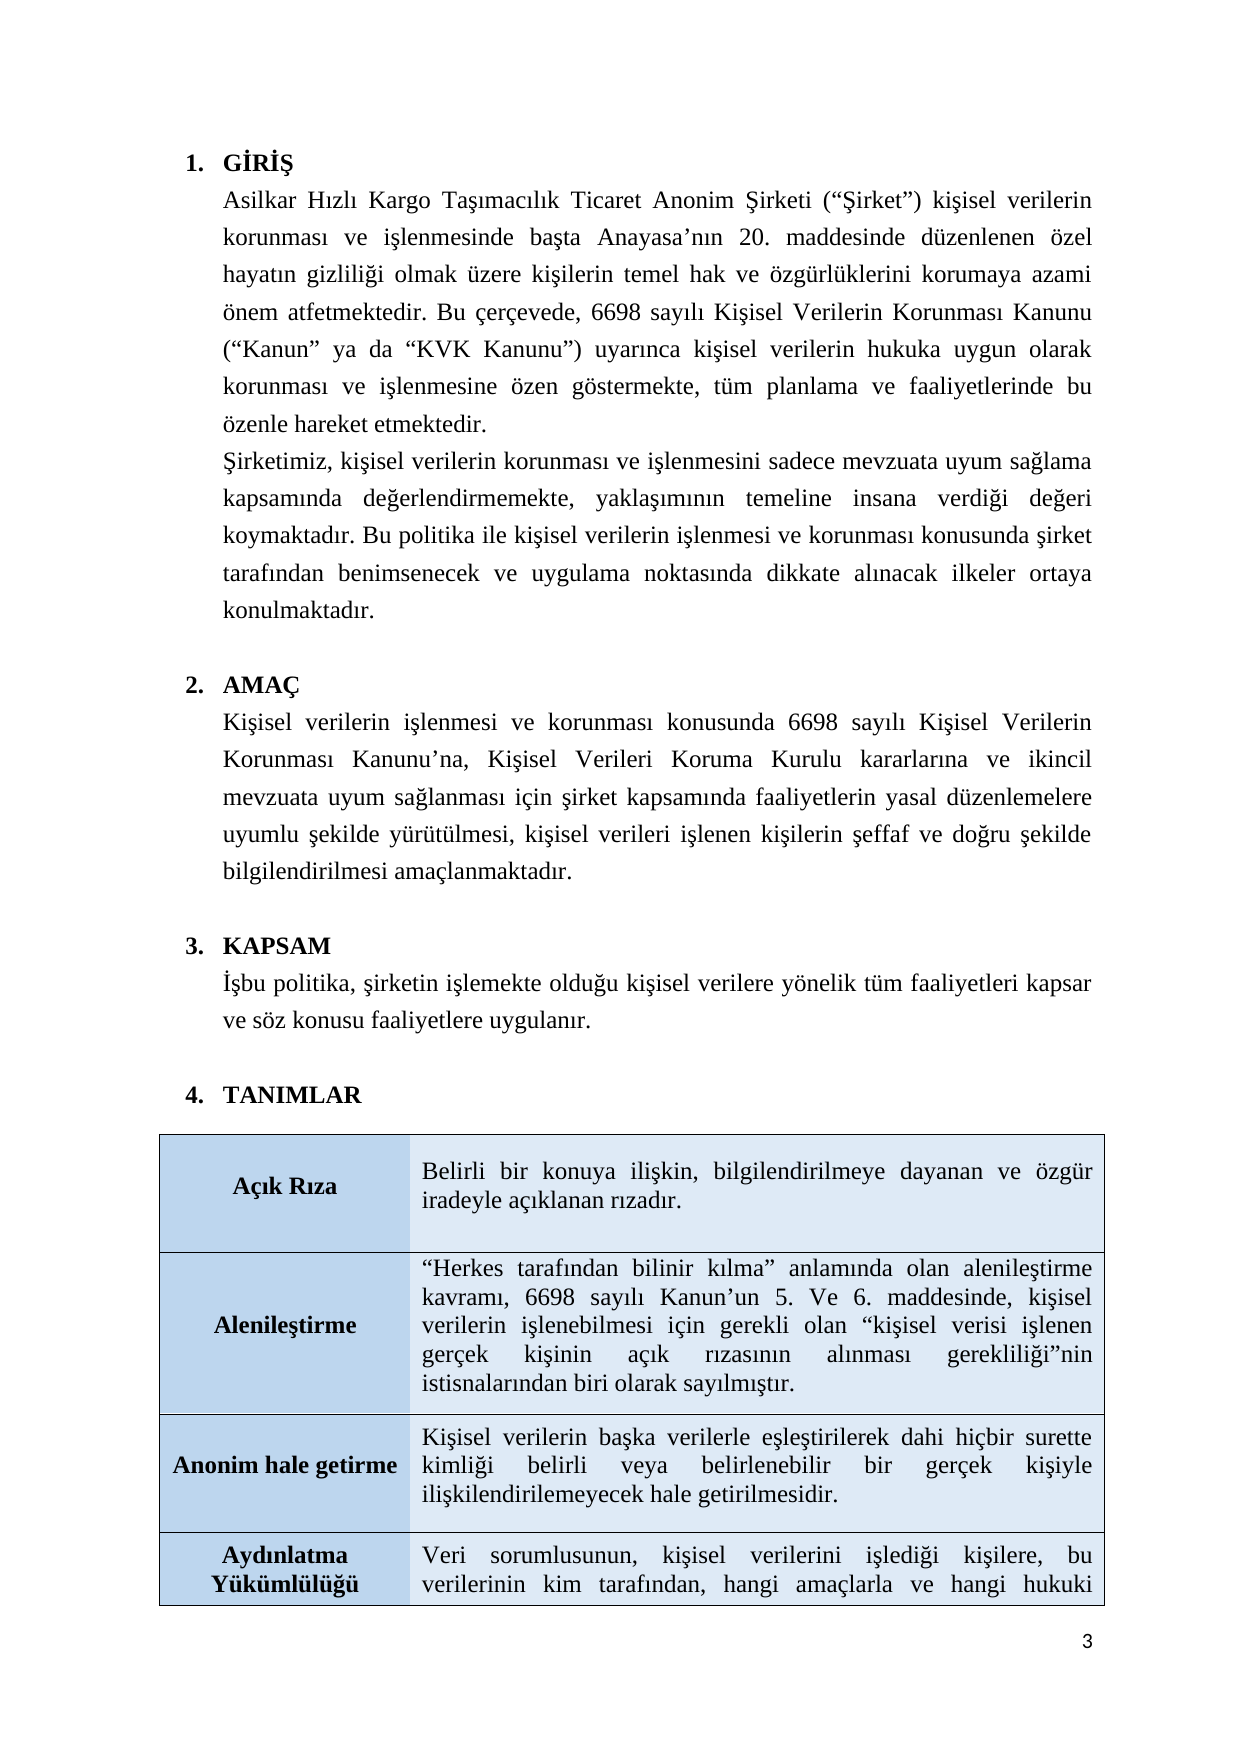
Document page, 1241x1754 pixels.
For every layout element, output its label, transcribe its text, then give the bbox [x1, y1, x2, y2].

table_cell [410, 1533, 1104, 1605]
list TANIMLAR [185, 1080, 1093, 1109]
list Şirketimiz, kişisel verilerin korunması ve işlenmesini sadece mevzuata uyum sağlama kapsamında değerlendirmemekte, yaklaşımının temeline insana verdiği değeri koymaktadır. Bu politika ile kişisel verilerin işlenmesi ve korunması konusunda şirket tarafından benimsenecek ve uygulama noktasında dikkate alınacak ilkeler ortaya konulmaktadır. [223, 446, 1093, 624]
table_cell Alenileştirme [160, 1253, 410, 1413]
table_cell “Herkes tarafından bilinir kılma” anlamında olan alenileştirme kavramı, 6698 sayılı Kanun’un 5. Ve 6. maddesinde, kişisel verilerin işlenebilmesi için gerekli olan “kişisel verisi işlenen gerçek kişinin açık rızasının alınması gerekliliği”nin istisnalarından biri olarak sayılmıştır. [410, 1253, 1104, 1413]
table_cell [160, 1533, 410, 1605]
list KAPSAM [185, 931, 1093, 959]
list GİRİŞ [185, 148, 1093, 176]
list Asilkar Hızlı Kargo Taşımacılık Ticaret Anonim Şirketi (“Şirket”) kişisel verilerin korunması ve işlenmesinde başta Anayasa’nın 20. maddesinde düzenlenen özel hayatın gizliliği olmak üzere kişilerin temel hak ve özgürlüklerini korumaya azami önem atfetmektedir. Bu çerçevede, 6698 sayılı Kişisel Verilerin Korunması Kanunu (“Kanun” ya da “KVK Kanunu”) uyarınca kişisel verilerin hukuka uygun olarak korunması ve işlenmesine özen göstermekte, tüm planlama ve faaliyetlerinde bu özenle hareket etmektedir. [223, 185, 1093, 437]
table_cell Kişisel verilerin başka verilerle eşleştirilerek dahi hiçbir surette kimliği belirli veya belirlenebilir bir gerçek kişiyle ilişkilendirilemeyecek hale getirilmesidir. [410, 1415, 1104, 1532]
list AMAÇ [185, 670, 1093, 698]
list Kişisel verilerin işlenmesi ve korunması konusunda 6698 sayılı Kişisel Verilerin Korunması Kanunu’na, Kişisel Verileri Koruma Kurulu kararlarına ve ikincil mevzuata uyum sağlanması için şirket kapsamında faaliyetlerin yasal düzenlemelere uyumlu şekilde yürütülmesi, kişisel verileri işlenen kişilerin şeffaf ve doğru şekilde bilgilendirilmesi amaçlanmaktadır. [223, 707, 1093, 885]
table_cell Anonim hale getirme [160, 1415, 410, 1532]
table_header Belirli bir konuya ilişkin, bilgilendirilmeye dayanan ve özgür iradeyle açıklanan rızadır. [410, 1135, 1104, 1252]
list İşbu politika, şirketin işlemekte olduğu kişisel verilere yönelik tüm faaliyetleri kapsar ve söz konusu faaliyetlere uygulanır. [223, 968, 1093, 1034]
table_header Açık Rıza [160, 1135, 410, 1252]
